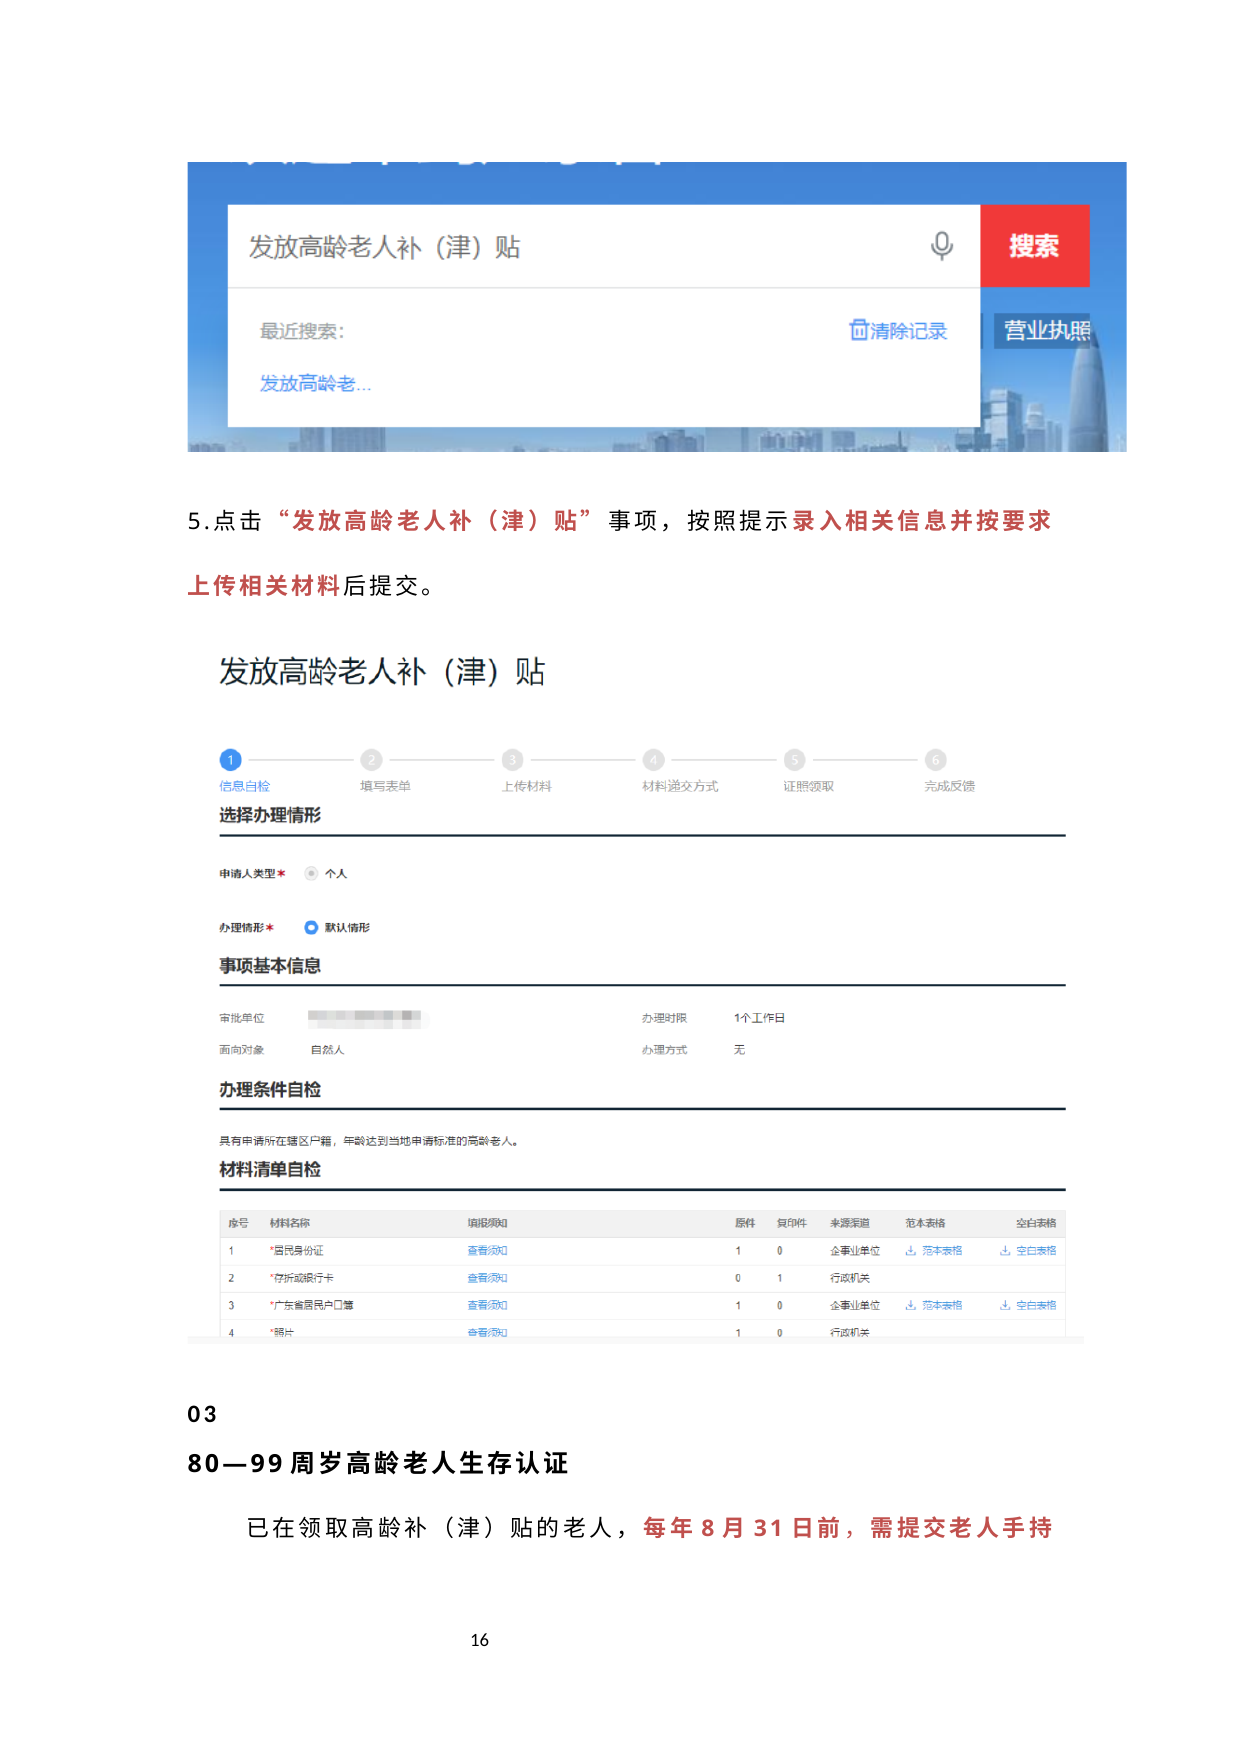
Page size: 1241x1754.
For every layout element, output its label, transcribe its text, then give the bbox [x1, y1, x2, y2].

picture [187, 649, 1084, 1344]
text 03 [187, 1397, 1053, 1429]
text 5.点击“发放高龄老人补（津）贴”事项，按照提示录入相关信息并按要求上传相关材料后提交。 [187, 487, 1053, 617]
text 80—99周岁高龄老人生存认证 [187, 1429, 1053, 1494]
picture [187, 162, 1127, 452]
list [187, 1494, 1053, 1559]
